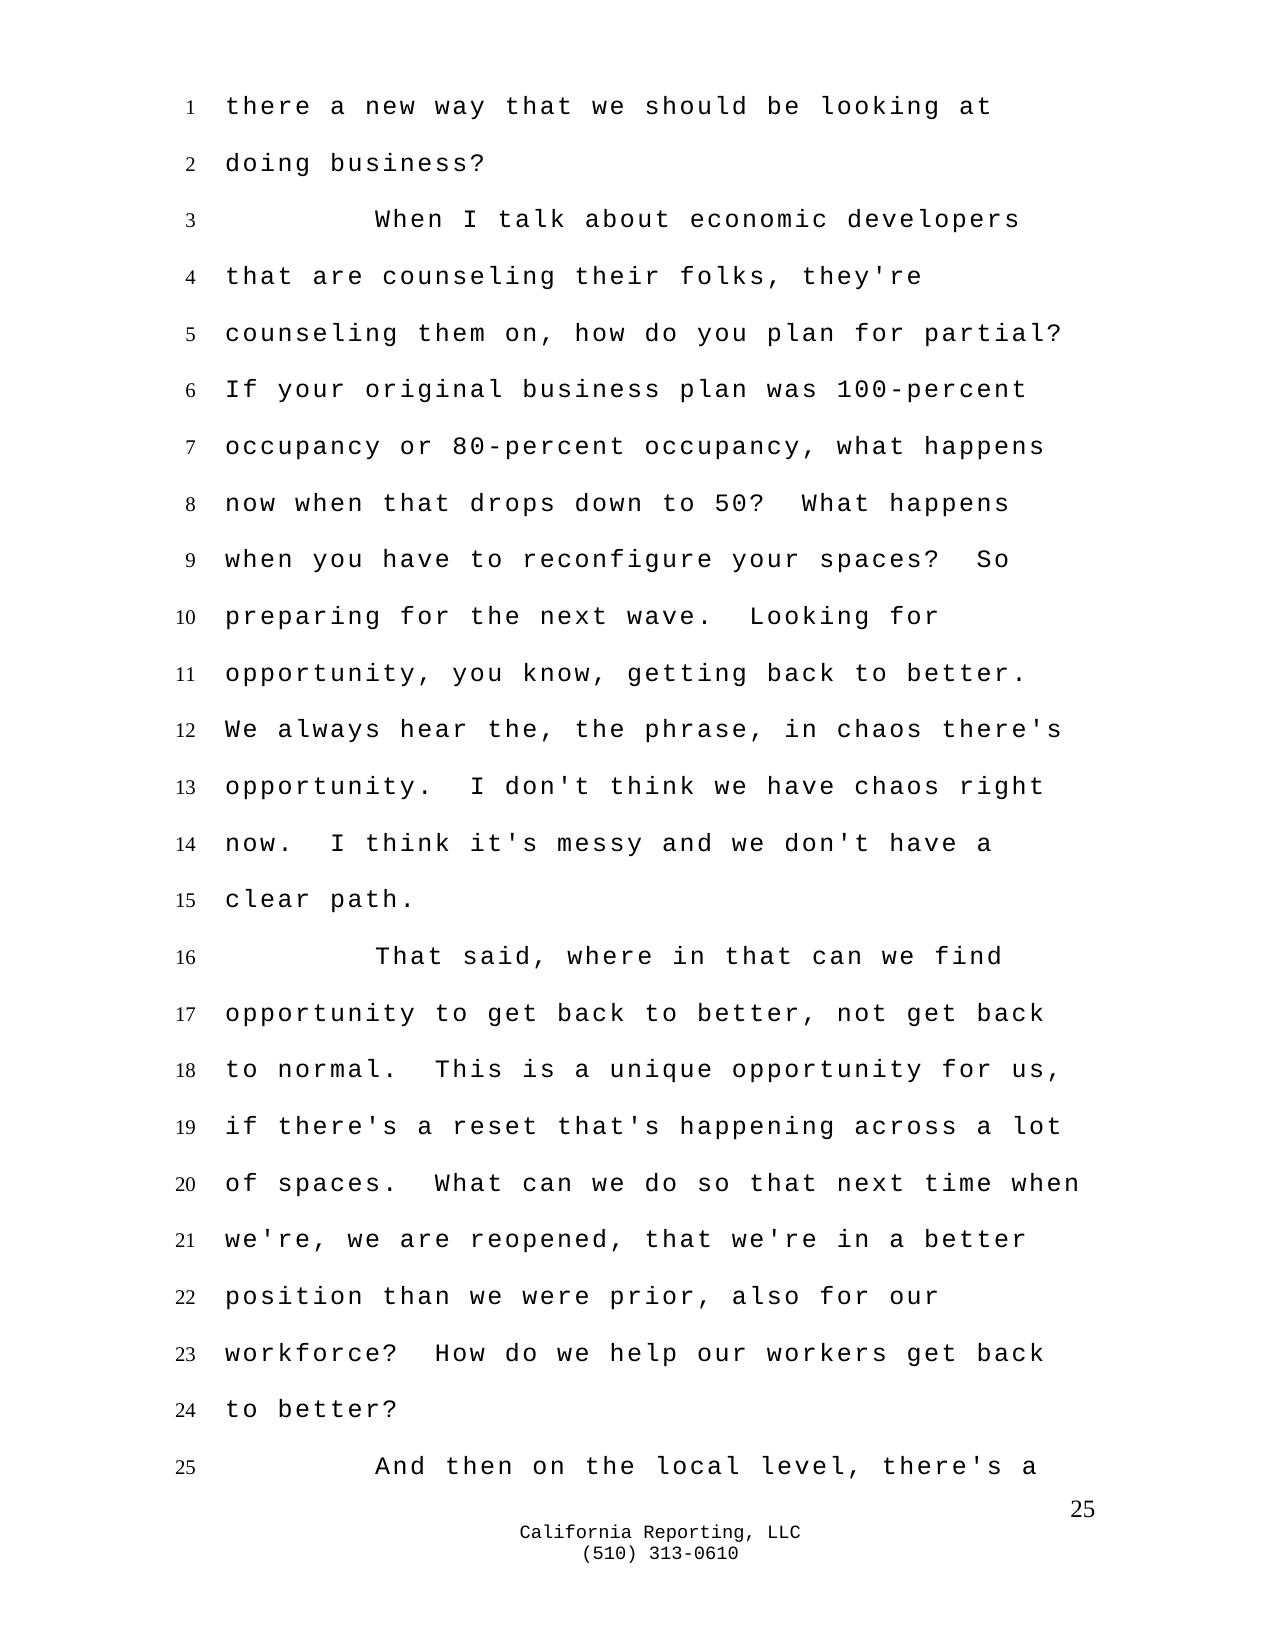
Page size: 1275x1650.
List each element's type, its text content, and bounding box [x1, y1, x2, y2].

text When I talk about economic developers that are counseling their folks, they're counseling them on, how do you plan for partial? If your original business plan was 100-percent occupancy or 80-percent occupancy, what happens now when that drops down to 50? What happens when you have to reconfigure your spaces? So preparing for the next wave. Looking for opportunity, you know, getting back to better. We always hear the, the phrase, in chaos there's opportunity. I don't think we have chaos right now. I think it's messy and we don't have a clear path. [225, 207, 1095, 915]
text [225, 94, 1095, 179]
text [225, 1454, 1095, 1482]
text That said, where in that can we find opportunity to get back to better, not get back to normal. This is a unique opportunity for us, if there's a reset that's happening across a lot of spaces. What can we do so that next time when we're, we are reopened, that we're in a better position than we were prior, also for our workforce? How do we help our workers get back to better? [225, 944, 1095, 1425]
